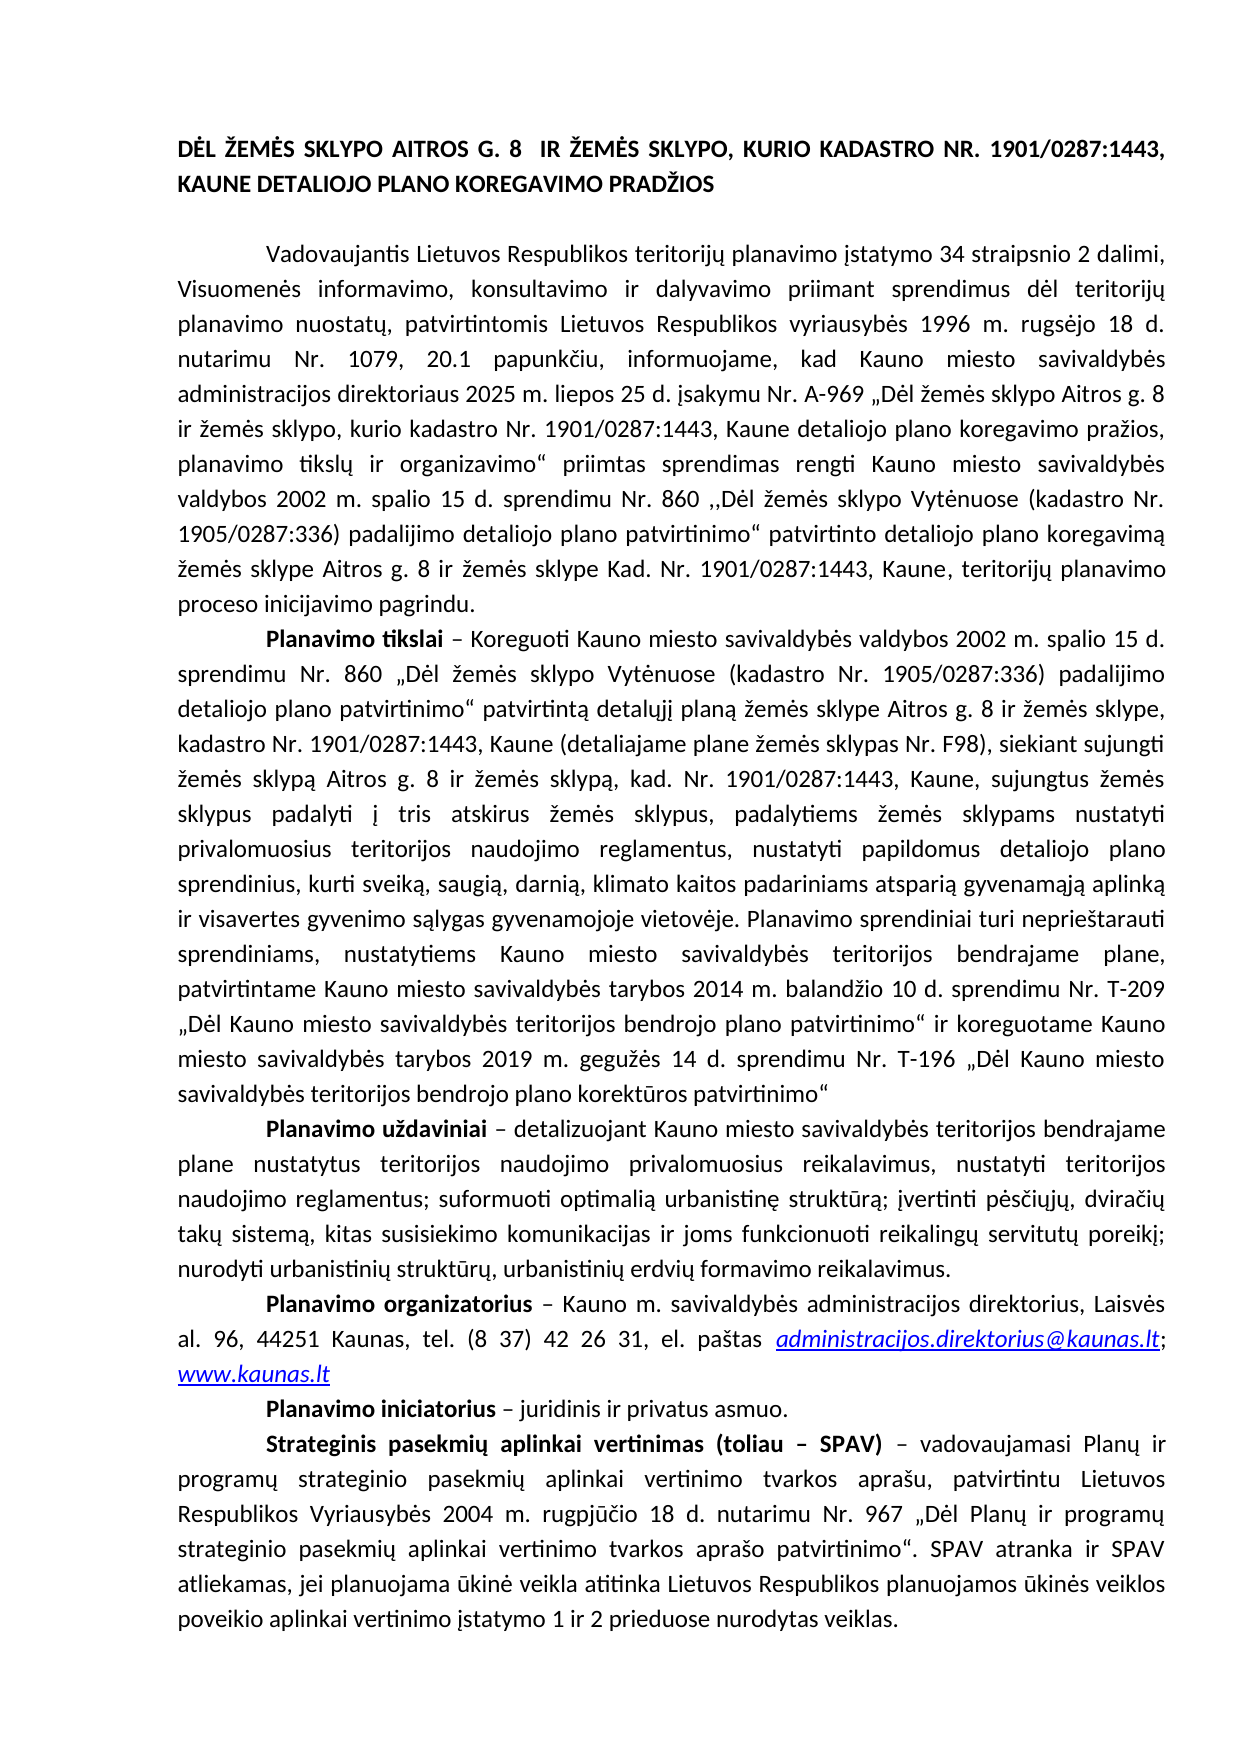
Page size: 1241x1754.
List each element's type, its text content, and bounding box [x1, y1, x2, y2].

text DĖL ŽEMĖS SKLYPO AITROS G. 8 IR ŽEMĖS SKLYPO, KURIO KADASTRO NR. 1901/0287:1443, KAUNE DETALIOJO PLANO KOREGAVIMO PRADŽIOS [177, 133, 1167, 198]
text Planavimo tikslai – Koreguoti Kauno miesto savivaldybės valdybos 2002 m. spalio 15 d. sprendimu Nr. 860 „Dėl žemės sklypo Vytėnuose (kadastro Nr. 1905/0287:336) padalijimo detaliojo plano patvirtinimo“ patvirtintą detalųjį planą žemės sklype Aitros g. 8 ir žemės sklype, kadastro Nr. 1901/0287:1443, Kaune (detaliajame plane žemės sklypas Nr. F98), siekiant sujungti žemės sklypą Aitros g. 8 ir žemės sklypą, kad. Nr. 1901/0287:1443, Kaune, sujungtus žemės sklypus padalyti į tris atskirus žemės sklypus, padalytiems žemės sklypams nustatyti privalomuosius teritorijos naudojimo reglamentus, nustatyti papildomus detaliojo plano sprendinius, kurti sveiką, saugią, darnią, klimato kaitos padariniams atsparią gyvenamąją aplinką ir visavertes gyvenimo sąlygas gyvenamojoje vietovėje. Planavimo sprendiniai turi neprieštarauti sprendiniams, nustatytiems Kauno miesto savivaldybės teritorijos bendrajame plane, patvirtintame Kauno miesto savivaldybės tarybos 2014 m. balandžio 10 d. sprendimu Nr. T-209 „Dėl Kauno miesto savivaldybės teritorijos bendrojo plano patvirtinimo“ ir koreguotame Kauno miesto savivaldybės tarybos 2019 m. gegužės 14 d. sprendimu Nr. T-196 „Dėl Kauno miesto savivaldybės teritorijos bendrojo plano korektūros patvirtinimo“ [177, 623, 1167, 1108]
text Vadovaujantis Lietuvos Respublikos teritorijų planavimo įstatymo 34 straipsnio 2 dalimi, Visuomenės informavimo, konsultavimo ir dalyvavimo priimant sprendimus dėl teritorijų planavimo nuostatų, patvirtintomis Lietuvos Respublikos vyriausybės 1996 m. rugsėjo 18 d. nutarimu Nr. 1079, 20.1 papunkčiu, informuojame, kad Kauno miesto savivaldybės administracijos direktoriaus 2025 m. liepos 25 d. įsakymu Nr. A-969 „Dėl žemės sklypo Aitros g. 8 ir žemės sklypo, kurio kadastro Nr. 1901/0287:1443, Kaune detaliojo plano koregavimo pražios, planavimo tikslų ir organizavimo“ priimtas sprendimas rengti Kauno miesto savivaldybės valdybos 2002 m. spalio 15 d. sprendimu Nr. 860 ,,Dėl žemės sklypo Vytėnuose (kadastro Nr. 1905/0287:336) padalijimo detaliojo plano patvirtinimo“ patvirtinto detaliojo plano koregavimą žemės sklype Aitros g. 8 ir žemės sklype Kad. Nr. 1901/0287:1443, Kaune, teritorijų planavimo proceso inicijavimo pagrindu. [177, 238, 1167, 618]
text Strateginis pasekmių aplinkai vertinimas (toliau – SPAV) – vadovaujamasi Planų ir programų strateginio pasekmių aplinkai vertinimo tvarkos aprašu, patvirtintu Lietuvos Respublikos Vyriausybės 2004 m. rugpjūčio 18 d. nutarimu Nr. 967 „Dėl Planų ir programų strateginio pasekmių aplinkai vertinimo tvarkos aprašo patvirtinimo“. SPAV atranka ir SPAV atliekamas, jei planuojama ūkinė veikla atitinka Lietuvos Respublikos planuojamos ūkinės veiklos poveikio aplinkai vertinimo įstatymo 1 ir 2 prieduose nurodytas veiklas. [177, 1428, 1167, 1633]
text Planavimo uždaviniai – detalizuojant Kauno miesto savivaldybės teritorijos bendrajame plane nustatytus teritorijos naudojimo privalomuosius reikalavimus, nustatyti teritorijos naudojimo reglamentus; suformuoti optimalią urbanistinę struktūrą; įvertinti pėsčiųjų, dviračių takų sistemą, kitas susisiekimo komunikacijas ir joms funkcionuoti reikalingų servitutų poreikį; nurodyti urbanistinių struktūrų, urbanistinių erdvių formavimo reikalavimus. [177, 1113, 1167, 1283]
text Planavimo iniciatorius – juridinis ir privatus asmuo. [177, 1393, 1167, 1423]
text Planavimo organizatorius – Kauno m. savivaldybės administracijos direktorius, Laisvės al. 96, 44251 Kaunas, tel. (8 37) 42 26 31, el. paštas administracijos.direktorius@kaunas.lt; www.kaunas.lt [177, 1288, 1167, 1388]
